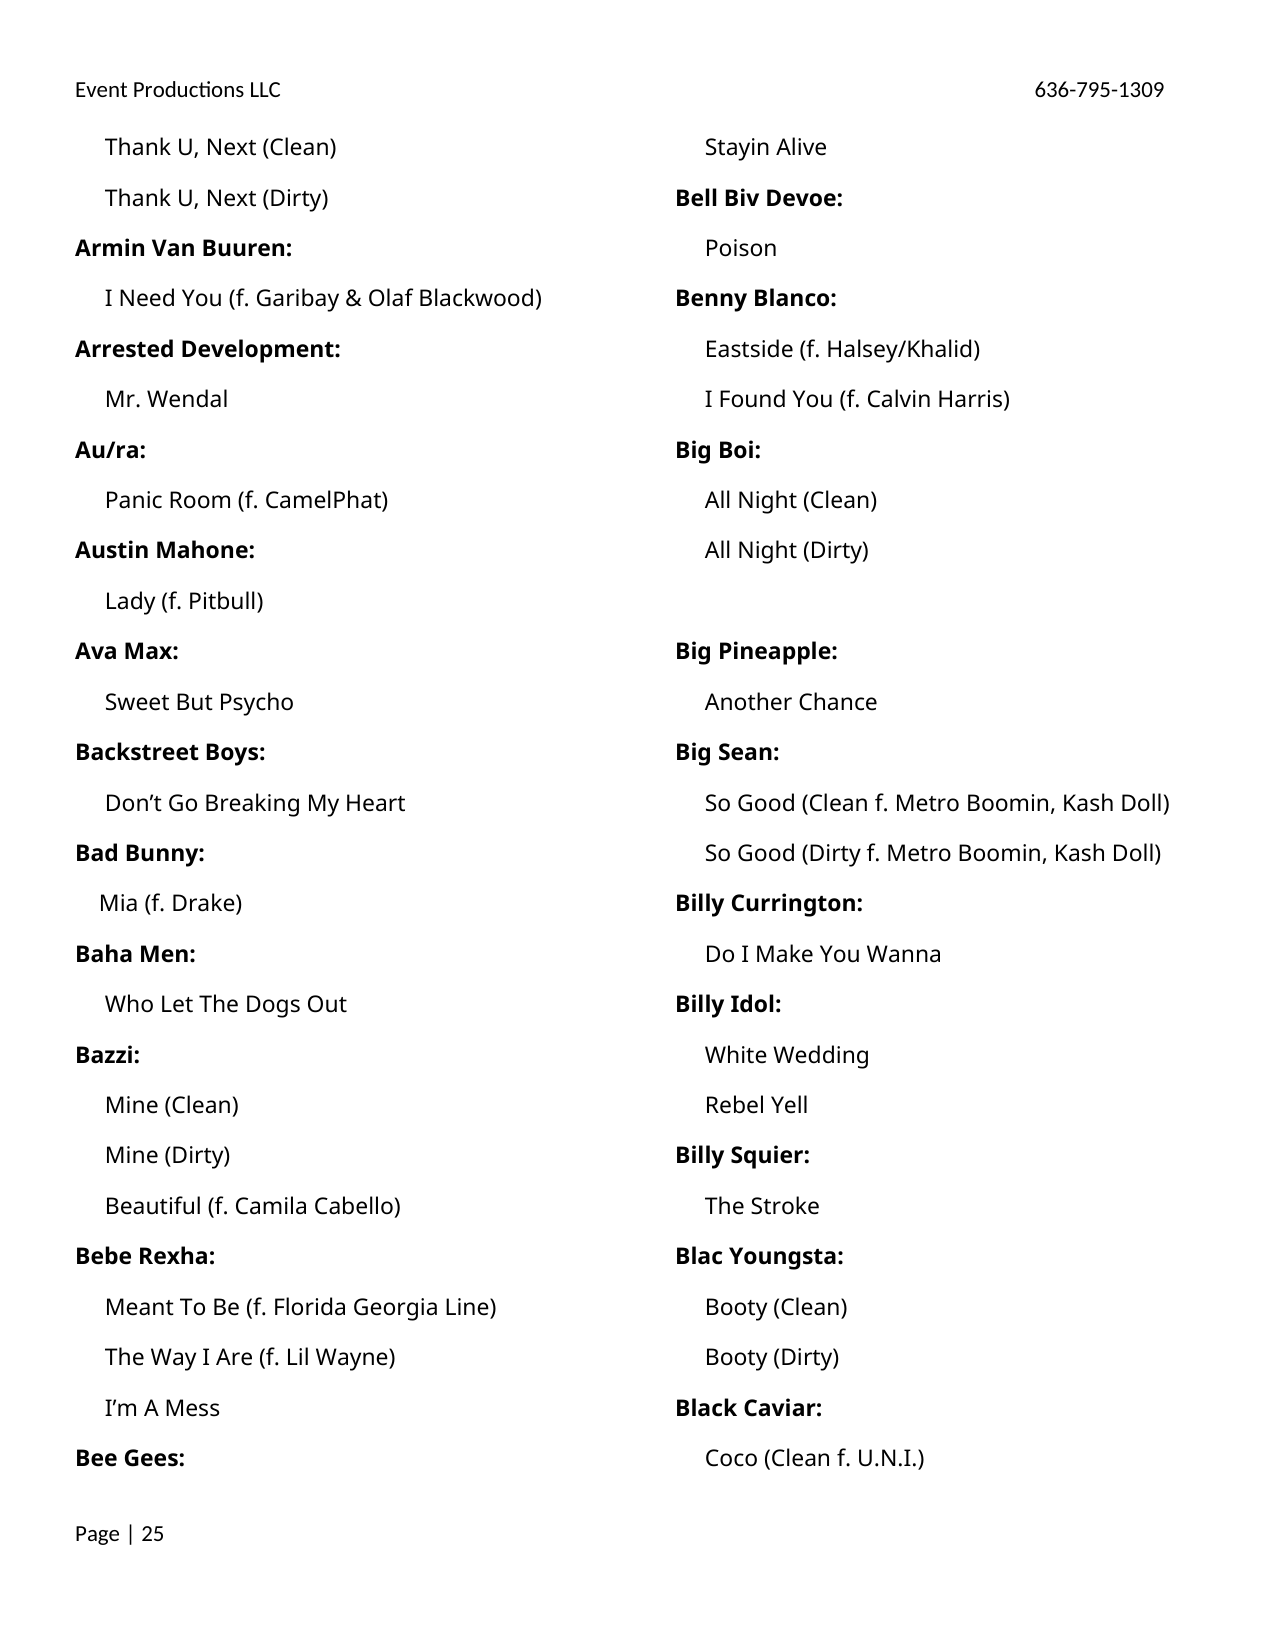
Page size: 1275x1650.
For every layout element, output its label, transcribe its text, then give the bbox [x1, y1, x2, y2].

text Big Boi: [675, 433, 1200, 465]
text Bee Gees: [75, 1442, 600, 1473]
text Sweet But Psycho [75, 686, 600, 717]
text Billy Idol: [675, 988, 1200, 1019]
text Beautiful (f. Camila Cabello) [75, 1190, 600, 1221]
text Do I Make You Wanna [675, 938, 1200, 969]
text The Way I Are (f. Lil Wayne) [75, 1341, 600, 1372]
text Lady (f. Pitbull) [75, 585, 600, 616]
text Booty (Dirty) [675, 1341, 1200, 1372]
text Au/ra: [75, 433, 600, 465]
text Thank U, Next (Clean) [75, 131, 600, 162]
text All Night (Dirty) [675, 534, 1200, 566]
text Rebel Yell [675, 1089, 1200, 1120]
text The Stroke [675, 1190, 1200, 1221]
text Blac Youngsta: [675, 1240, 1200, 1271]
text Coco (Clean f. U.N.I.) [675, 1442, 1200, 1473]
text Black Caviar: [675, 1391, 1200, 1423]
text Billy Currington: [675, 887, 1200, 918]
text Benny Blanco: [675, 282, 1200, 313]
text I Need You (f. Garibay & Olaf Blackwood) [75, 282, 600, 313]
text Another Chance [675, 686, 1200, 717]
text Bazzi: [75, 1038, 600, 1070]
text I Found You (f. Calvin Harris) [675, 383, 1200, 414]
text Bad Bunny: [75, 837, 600, 868]
text Booty (Clean) [675, 1291, 1200, 1322]
text Baha Men: [75, 938, 600, 969]
text Meant To Be (f. Florida Georgia Line) [75, 1291, 600, 1322]
text Who Let The Dogs Out [75, 988, 600, 1019]
text White Wedding [675, 1038, 1200, 1070]
text Poison [675, 232, 1200, 263]
text So Good (Dirty f. Metro Boomin, Kash Doll) [675, 837, 1200, 868]
text Thank U, Next (Dirty) [75, 181, 600, 213]
text Big Sean: [675, 736, 1200, 767]
text Mr. Wendal [75, 383, 600, 414]
text Big Pineapple: [675, 635, 1200, 666]
text All Night (Clean) [675, 484, 1200, 515]
text Armin Van Buuren: [75, 232, 600, 263]
text Eastside (f. Halsey/Khalid) [675, 333, 1200, 364]
text I’m A Mess [75, 1391, 600, 1423]
text Arrested Development: [75, 333, 600, 364]
text Mia (f. Drake) [75, 887, 600, 918]
text Austin Mahone: [75, 534, 600, 566]
text Stayin Alive [675, 131, 1200, 162]
text Mine (Clean) [75, 1089, 600, 1120]
text Ava Max: [75, 635, 600, 666]
text Bebe Rexha: [75, 1240, 600, 1271]
text Panic Room (f. CamelPhat) [75, 484, 600, 515]
text Don’t Go Breaking My Heart [75, 786, 600, 818]
text Billy Squier: [675, 1139, 1200, 1171]
text Backstreet Boys: [75, 736, 600, 767]
text Mine (Dirty) [75, 1139, 600, 1171]
text So Good (Clean f. Metro Boomin, Kash Doll) [675, 786, 1200, 818]
text Bell Biv Devoe: [675, 181, 1200, 213]
